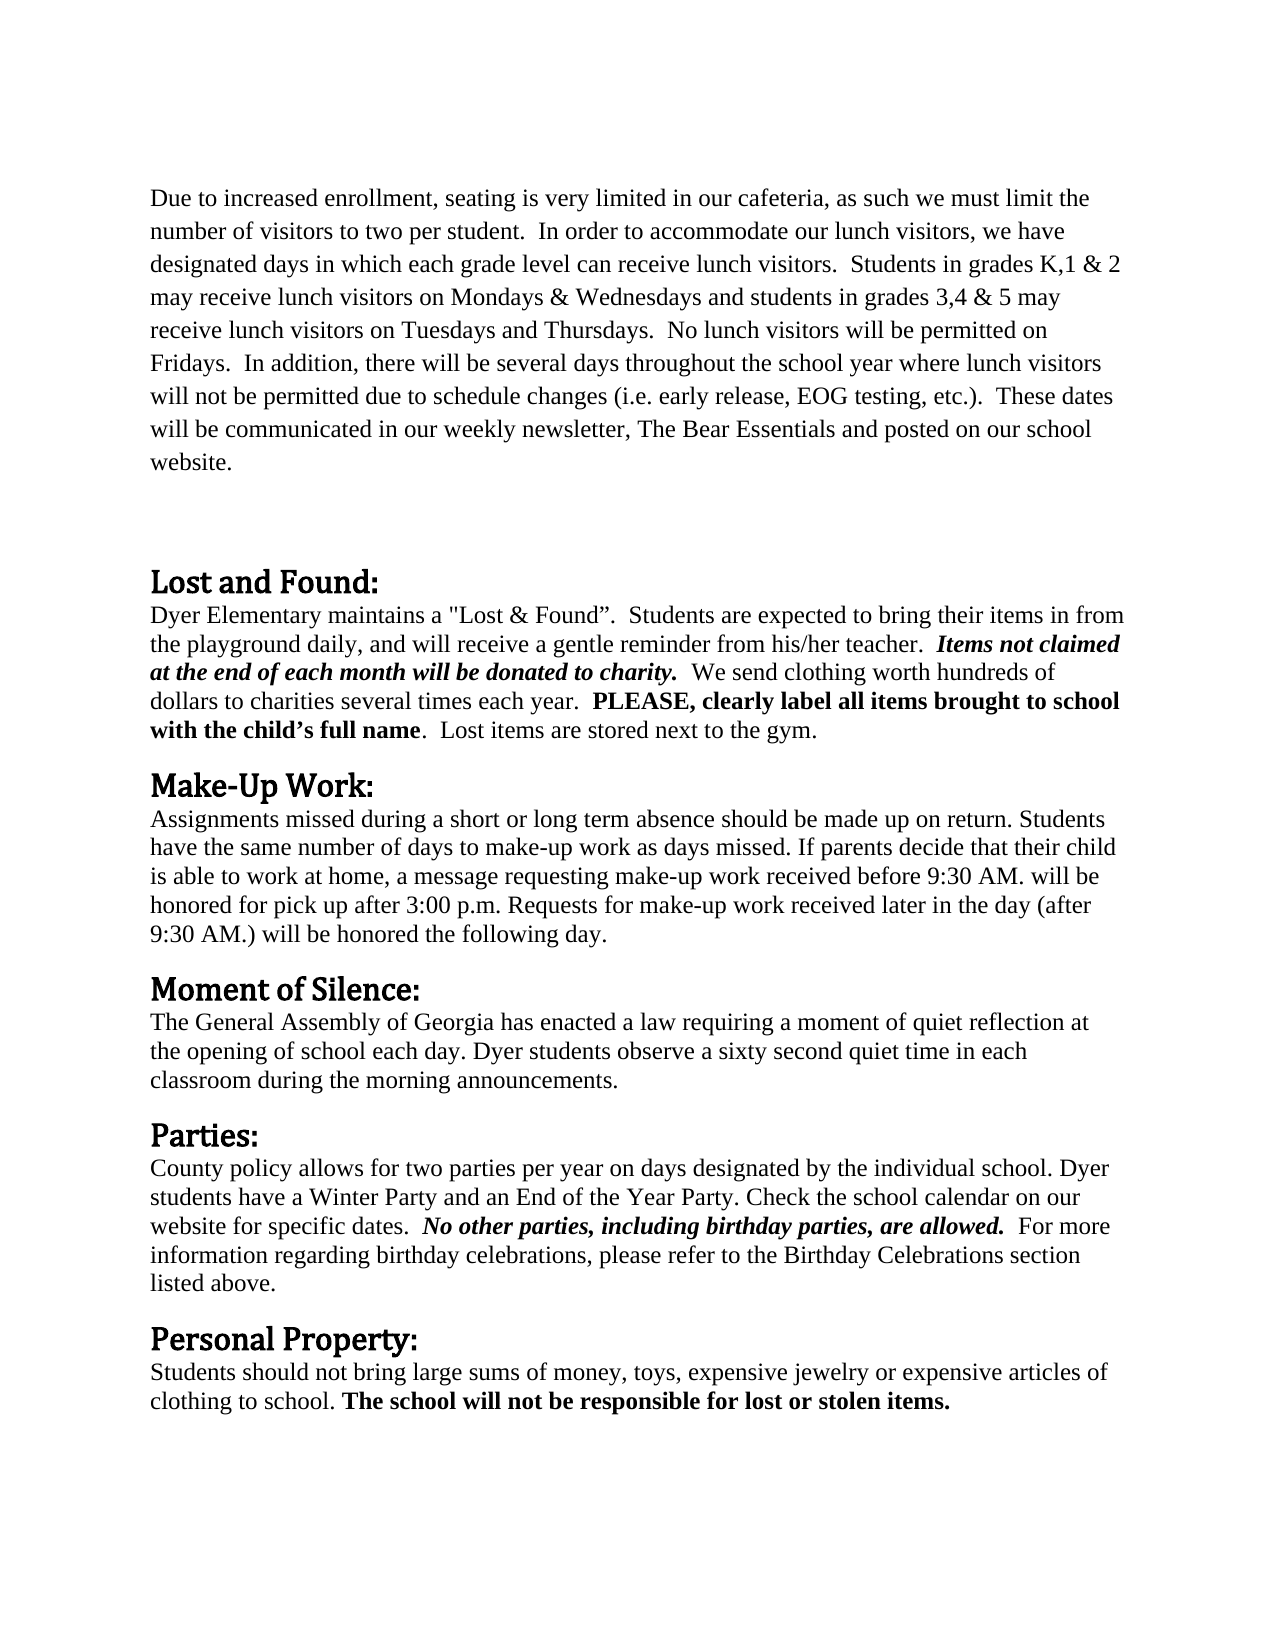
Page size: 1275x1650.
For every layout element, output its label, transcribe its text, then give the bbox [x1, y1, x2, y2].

subtitle Lost and Found: [150, 561, 1125, 600]
subtitle Make-Up Work: [150, 764, 1125, 804]
text Students should not bring large sums of money, toys, expensive jewelry or expensive articles of clothing to school. The school will not be responsible for lost or stolen items. [150, 1357, 1125, 1414]
text The General Assembly of Georgia has enacted a law requiring a moment of quiet reflection at the opening of school each day. Dyer students observe a sixty second quiet time in each classroom during the morning announcements. [150, 1007, 1125, 1093]
text Assignments missed during a short or long term absence should be made up on return. Students have the same number of days to make-up work as days missed. If parents decide that their child is able to work at home, a message requesting make-up work received before 9:30 AM. will be honored for pick up after 3:00 p.m. Requests for make-up work received later in the day (after 9:30 AM.) will be honored the following day. [150, 804, 1125, 947]
text County policy allows for two parties per year on days designated by the individual school. Dyer students have a Winter Party and an End of the Year Party. Check the school calendar on our website for specific dates. No other parties, including birthday parties, are allowed. For more information regarding birthday celebrations, please refer to the Birthday Celebrations section listed above. [150, 1153, 1125, 1297]
text Dyer Elementary maintains a "Lost & Found”. Students are expected to bring their items in from the playground daily, and will receive a gentle reminder from his/her teacher. Items not claimed at the end of each month will be donated to charity. We send clothing worth hundreds of dollars to charities several times each year. PLEASE, clearly label all items brought to school with the child’s full name. Lost items are stored next to the gym. [150, 600, 1125, 744]
subtitle Moment of Silence: [150, 968, 1125, 1007]
text Due to increased enrollment, seating is very limited in our cafeteria, as such we must limit the number of visitors to two per student. In order to accommodate our lunch visitors, we have designated days in which each grade level can receive lunch visitors. Students in grades K,1 & 2 may receive lunch visitors on Mondays & Wednesdays and students in grades 3,4 & 5 may receive lunch visitors on Tuesdays and Thursdays. No lunch visitors will be permitted on Fridays. In addition, there will be several days throughout the school year where lunch visitors will not be permitted due to schedule changes (i.e. early release, EOG testing, etc.). These dates will be communicated in our weekly newsletter, The Bear Essentials and posted on our school website. [150, 183, 1125, 476]
subtitle Personal Property: [150, 1318, 1125, 1357]
subtitle Parties: [150, 1114, 1125, 1153]
